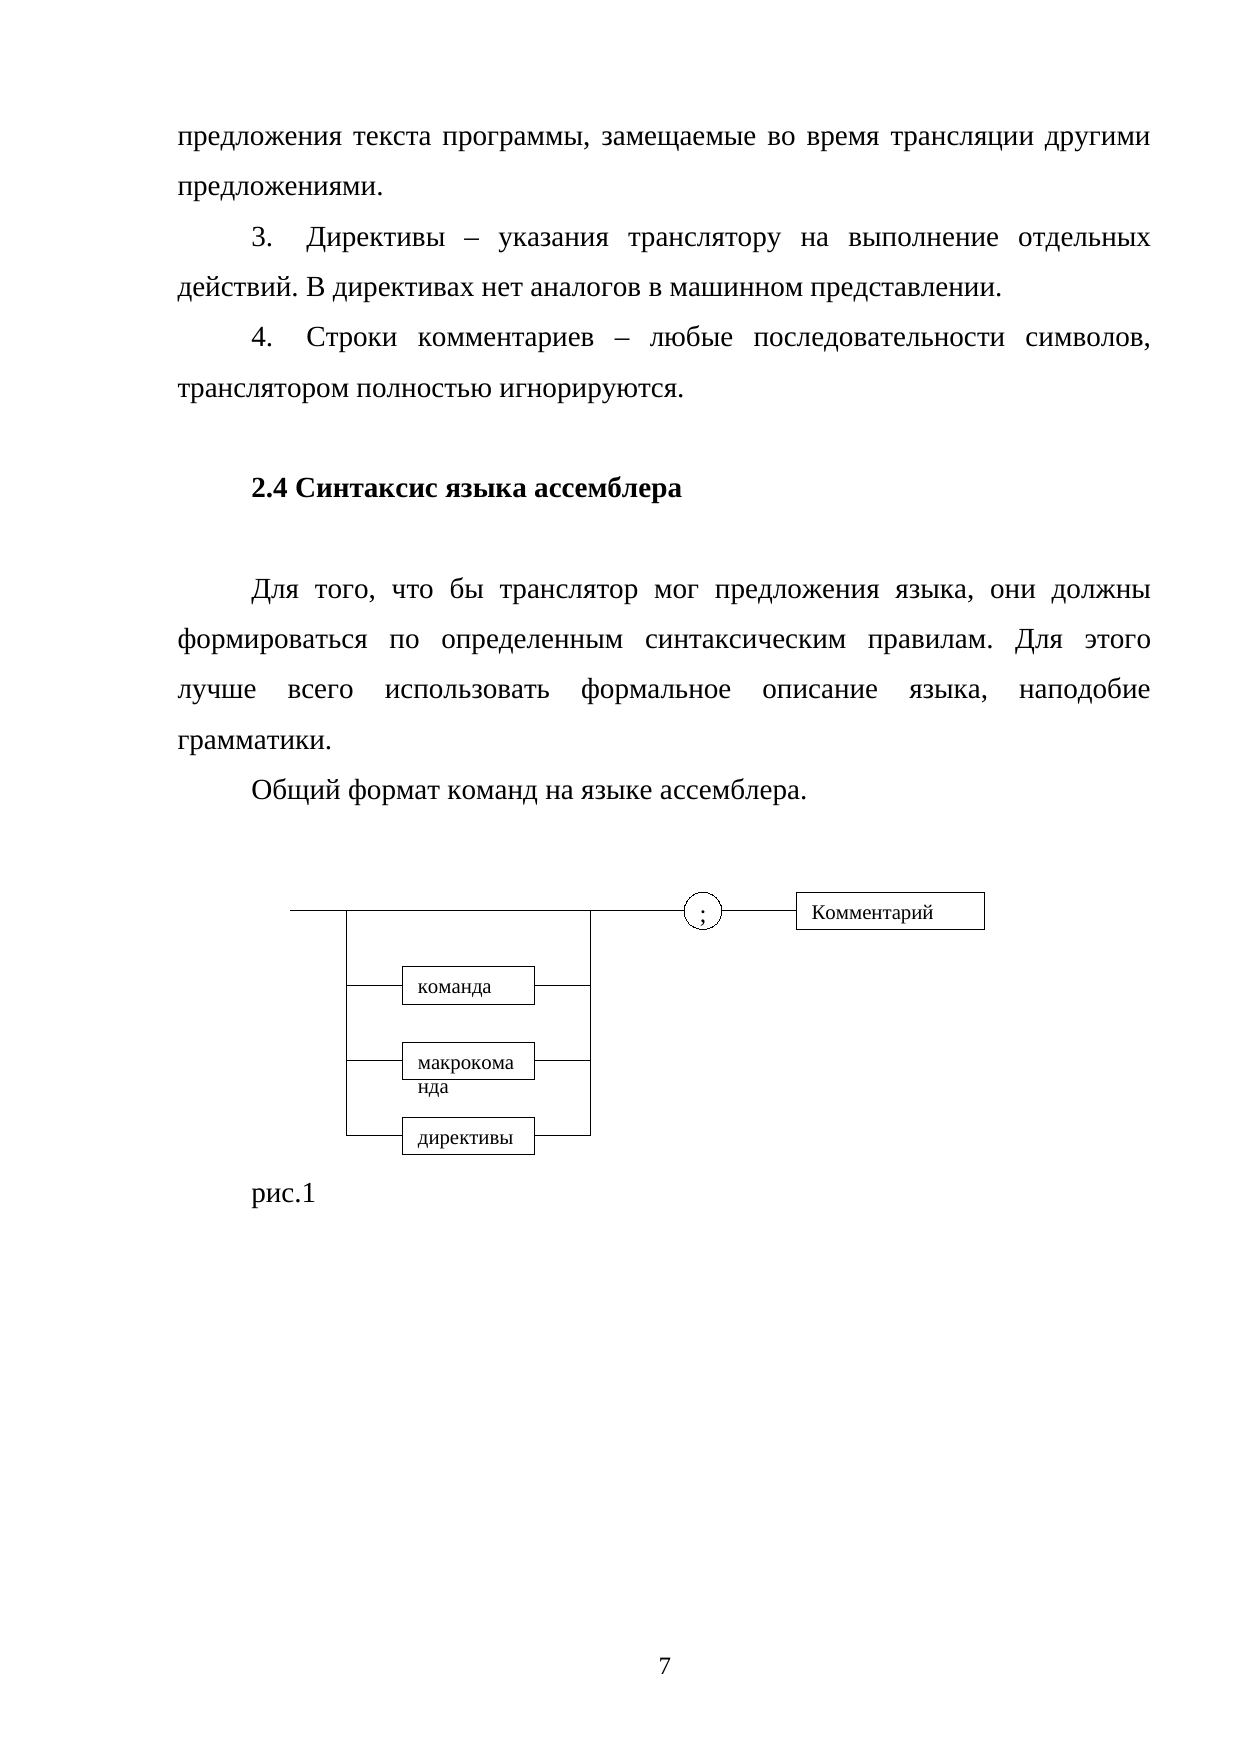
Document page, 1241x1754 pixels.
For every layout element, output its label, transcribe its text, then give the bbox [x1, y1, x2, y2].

list Директивы – указания транслятору на выполнение отдельных действий. В директивах нет аналогов в машинном представлении. [177, 219, 1152, 303]
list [177, 118, 1152, 202]
text рис.1 [177, 1175, 1152, 1208]
list Строки комментариев – любые последовательности символов, транслятором полностью игнорируются. [177, 319, 1152, 403]
text Для того, что бы транслятор мог предложения языка, они должны формироваться по определенным синтаксическим правилам. Для этого лучше всего использовать формальное описание языка, наподобие грамматики. [177, 571, 1152, 755]
text 2.4 Синтаксис языка ассемблера [177, 470, 1152, 504]
text Общий формат команд на языке ассемблера. [177, 772, 1152, 806]
